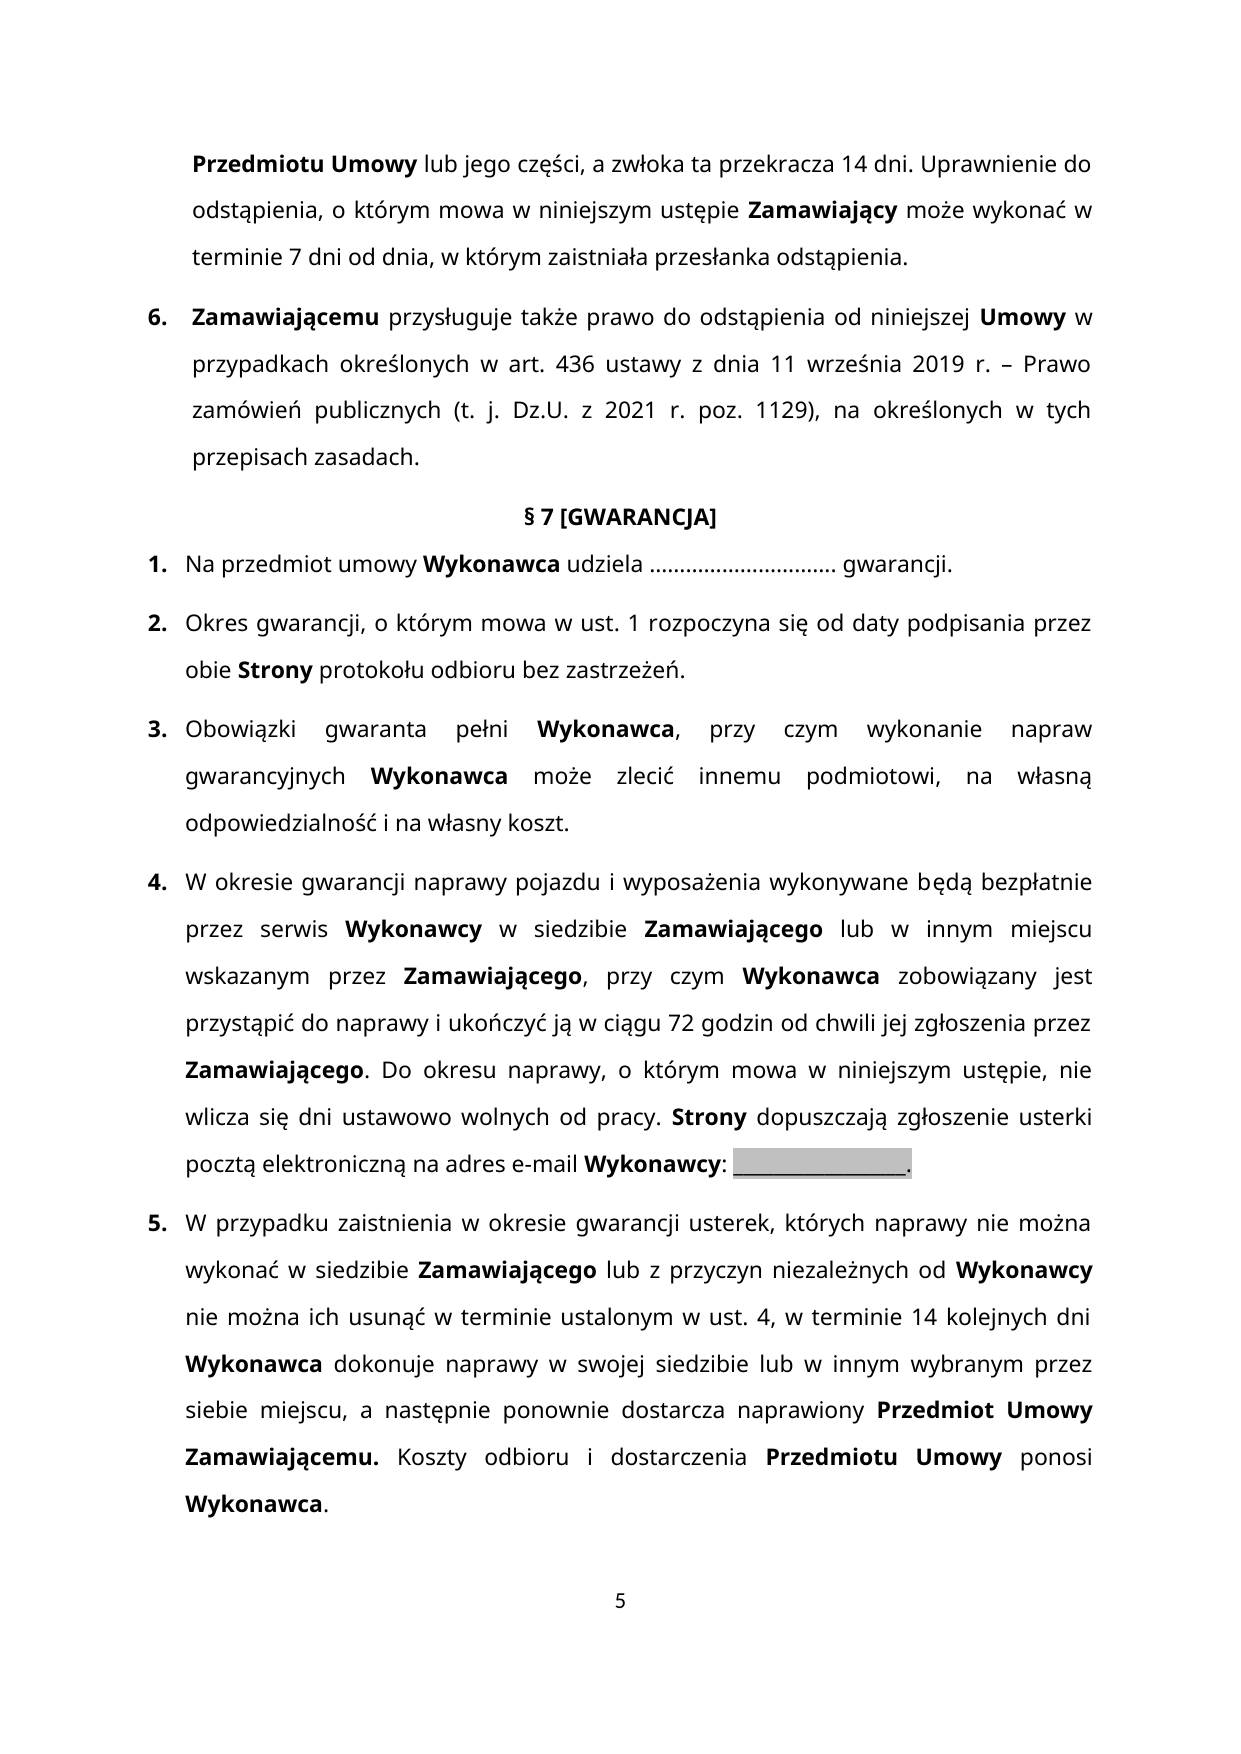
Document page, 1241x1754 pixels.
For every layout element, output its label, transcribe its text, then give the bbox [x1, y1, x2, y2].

list W okresie gwarancji naprawy pojazdu i wyposażenia wykonywane będą bezpłatnie przez serwis Wykonawcy w siedzibie Zamawiającego lub w innym miejscu wskazanym przez Zamawiającego, przy czym Wykonawca zobowiązany jest przystąpić do naprawy i ukończyć ją w ciągu 72 godzin od chwili jej zgłoszenia przez Zamawiającego. Do okresu naprawy, o którym mowa w niniejszym ustępie, nie wlicza się dni ustawowo wolnych od pracy. Strony dopuszczają zgłoszenie usterki pocztą elektroniczną na adres e-mail Wykonawcy: _________________. [148, 866, 1093, 1179]
list Obowiązki gwaranta pełni Wykonawca, przy czym wykonanie napraw gwarancyjnych Wykonawca może zlecić innemu podmiotowi, na własną odpowiedzialność i na własny koszt. [148, 713, 1093, 838]
list Zamawiającemu przysługuje także prawo do odstąpienia od niniejszej Umowy w przypadkach określonych w art. 436 ustawy z dnia 11 września 2019 r. – Prawo zamówień publicznych (t. j. Dz.U. z 2021 r. poz. 1129), na określonych w tych przepisach zasadach. [148, 301, 1093, 473]
list Na przedmiot umowy Wykonawca udziela …………………………. gwarancji. [148, 548, 1093, 579]
text § 7 [GWARANCJA] [148, 501, 1093, 532]
list W przypadku zaistnienia w okresie gwarancji usterek, których naprawy nie można wykonać w siedzibie Zamawiającego lub z przyczyn niezależnych od Wykonawcy nie można ich usunąć w terminie ustalonym w ust. 4, w terminie 14 kolejnych dni Wykonawca dokonuje naprawy w swojej siedzibie lub w innym wybranym przez siebie miejscu, a następnie ponownie dostarcza naprawiony Przedmiot Umowy Zamawiającemu. Koszty odbioru i dostarczenia Przedmiotu Umowy ponosi Wykonawca. [148, 1207, 1093, 1519]
list Okres gwarancji, o którym mowa w ust. 1 rozpoczyna się od daty podpisania przez obie Strony protokołu odbioru bez zastrzeżeń. [148, 607, 1093, 685]
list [148, 148, 1093, 273]
